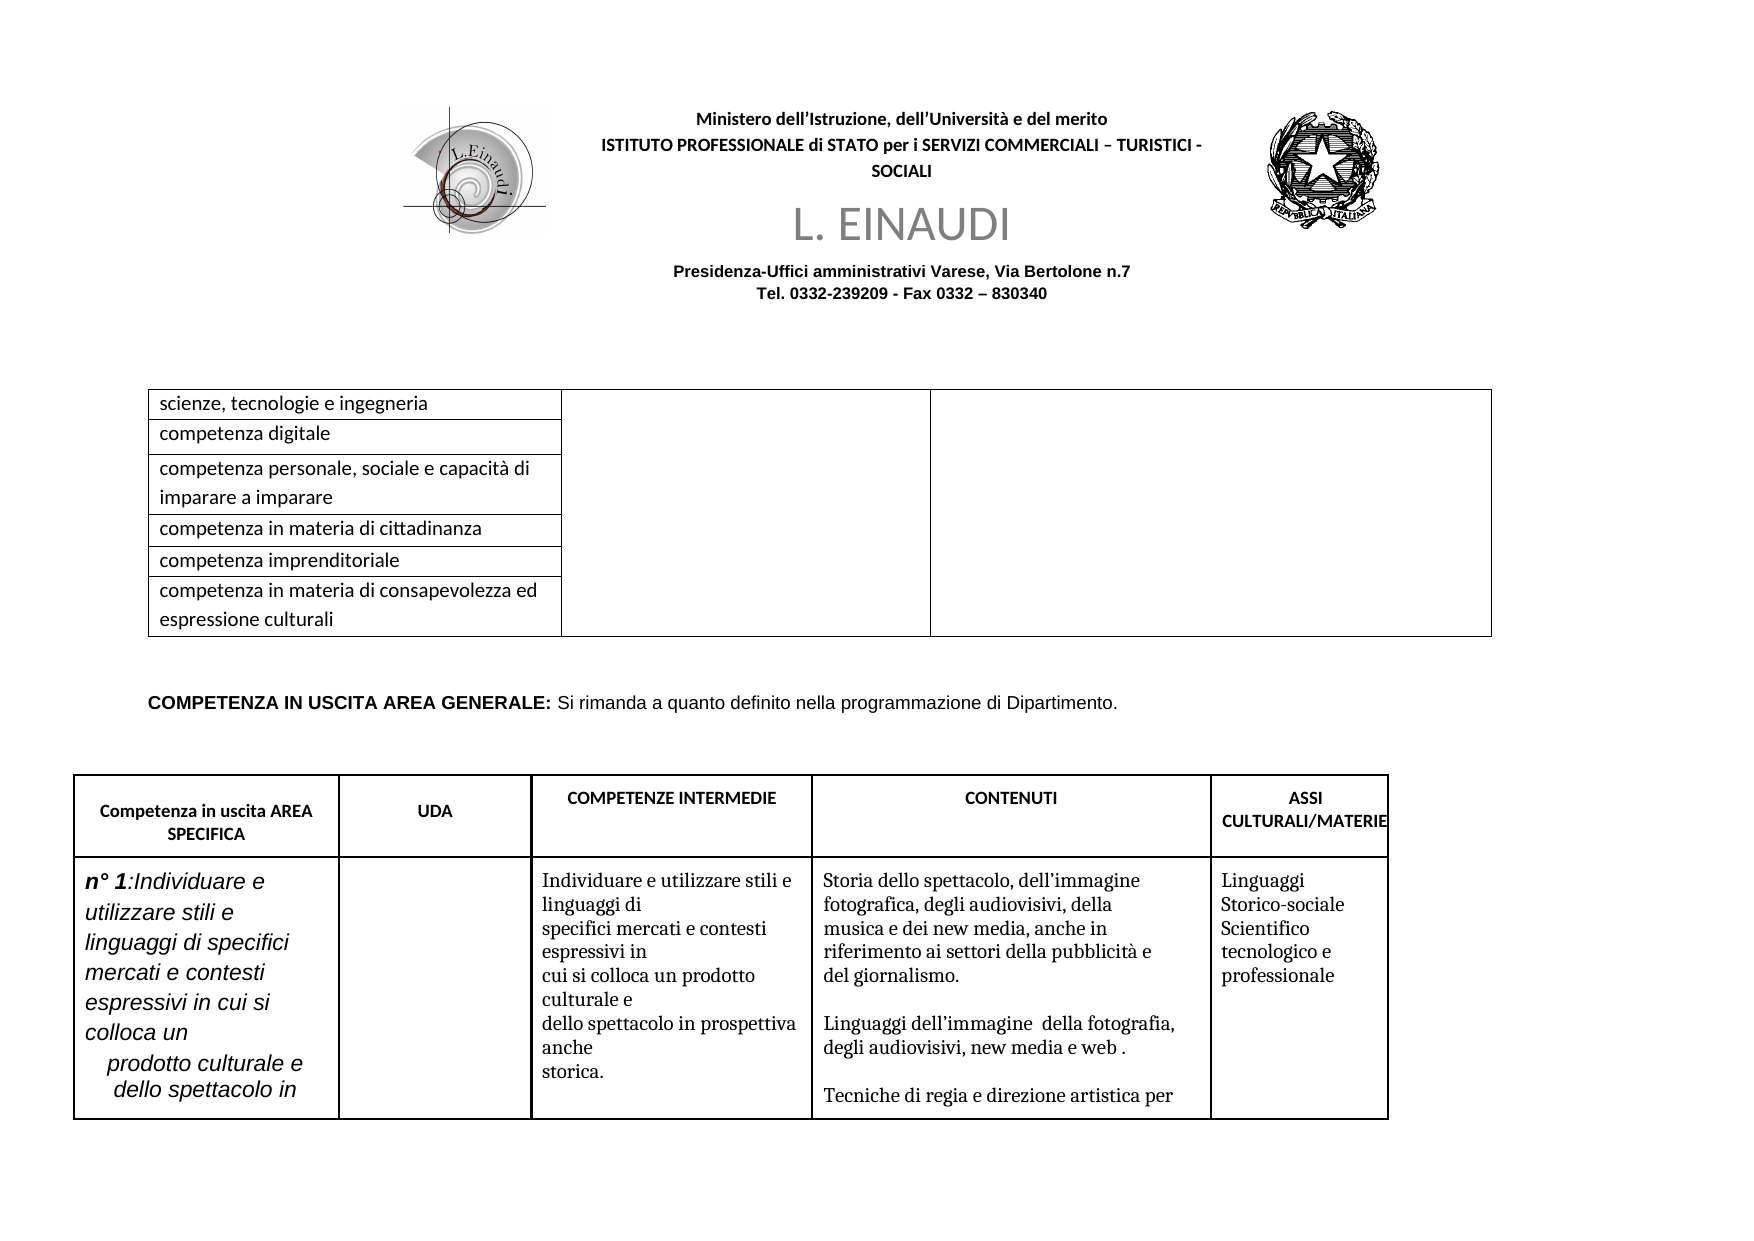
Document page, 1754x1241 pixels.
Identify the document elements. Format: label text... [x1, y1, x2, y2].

table_header COMPETENZE INTERMEDIE [533, 776, 811, 856]
table_cell competenza matematica e competenza in scienze, tecnologie e ingegneria [149, 390, 561, 419]
table_cell Individuare e utilizzare stili e linguaggi di specifici mercati e contesti espressivi in cui si colloca un prodotto culturale e dello spettacolo in prospettiva anche storica. [533, 858, 811, 1118]
table_cell Storia dello spettacolo, dell’immagine fotografica, degli audiovisivi, della musica e dei new media, anche in riferimento ai settori della pubblicità e del giornalismo. Linguaggi dell’immagine della fotografia, degli audiovisivi, new media e web . Tecniche di regia e direzione artistica per fotografia, cinematografia, televisione, pubblicità, radio, eventi promozionali e divulgativi, spettacoli e performance live, new media, web, giornalismo. Terminologia dello spettacolo in lingua inglese. [813, 858, 1210, 1118]
table_cell competenza in materia di cittadinanza [149, 515, 561, 546]
table_cell competenza digitale [149, 420, 561, 454]
table_cell [340, 858, 530, 1118]
picture [403, 107, 546, 234]
table_cell competenza imprenditoriale [149, 547, 561, 576]
table_header Competenza in uscita AREA SPECIFICA [75, 776, 338, 856]
table_cell Linguaggi Storico-sociale Scientifico tecnologico e professionale [1212, 858, 1387, 1118]
table_header CONTENUTI [813, 776, 1210, 856]
text COMPETENZA IN USCITA AREA GENERALE: Si rimanda a quanto definito nella programmazione di Dipartimento. [148, 692, 1636, 713]
picture [1265, 107, 1382, 232]
table_cell competenza in materia di consapevolezza ed espressione culturali [149, 577, 561, 636]
table_cell n° 1:Individuare e utilizzare stili e linguaggi di specifici mercati e contesti espressivi in cui si colloca un prodotto culturale e dello spettacolo in prospettiva anche storica [75, 858, 338, 1118]
table_header UDA [340, 776, 530, 856]
table_header ASSI CULTURALI/MATERIE [1212, 776, 1387, 856]
table_cell competenza personale, sociale e capacità di imparare a imparare [149, 455, 561, 514]
